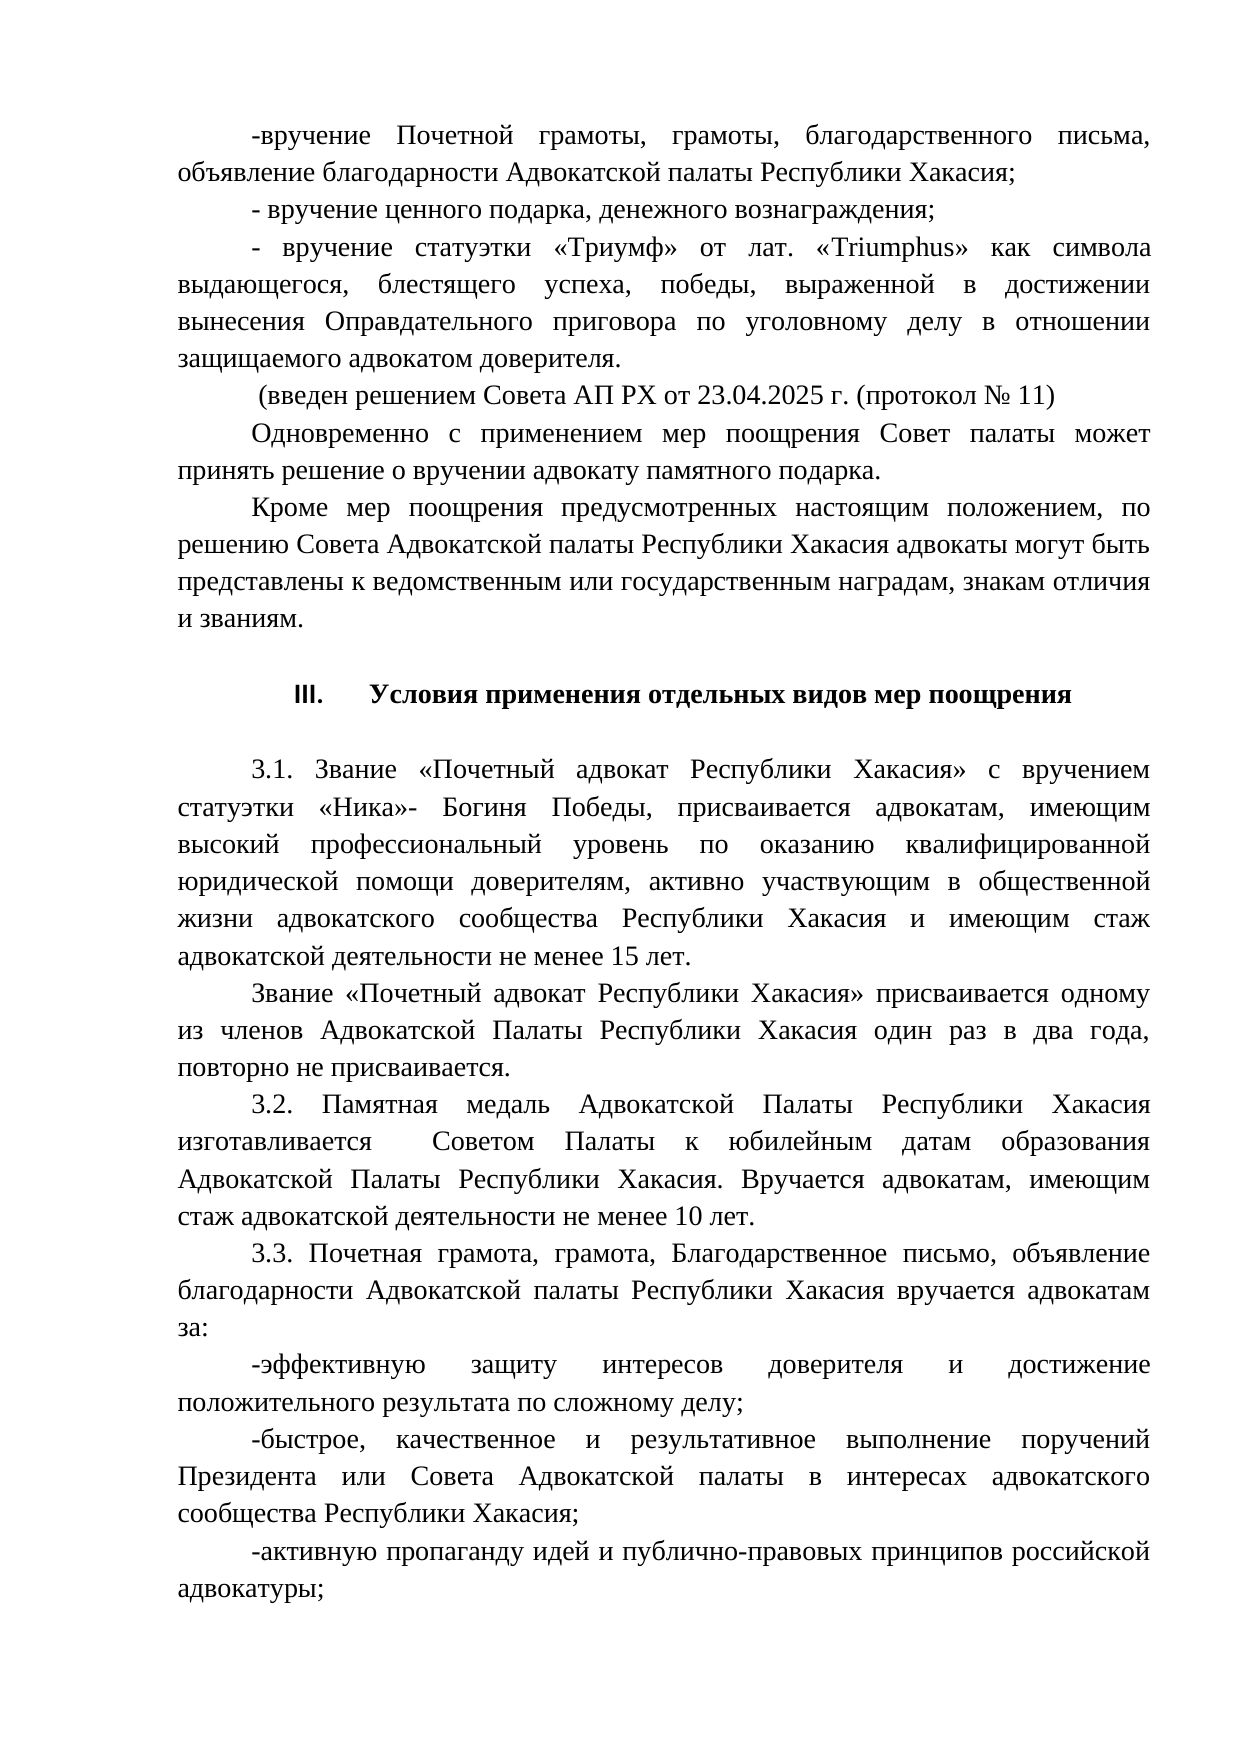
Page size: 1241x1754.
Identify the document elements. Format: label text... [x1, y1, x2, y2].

text -активную пропаганду идей и публично-правовых принципов российской адвокатуры; [177, 1533, 1152, 1603]
text 3.2. Памятная медаль Адвокатской Палаты Республики Хакасия изготавливается Советом Палаты к юбилейным датам образования Адвокатской Палаты Республики Хакасия. Вручается адвокатам, имеющим стаж адвокатской деятельности не менее 10 лет. [177, 1087, 1152, 1231]
text (введен решением Совета АП РХ от 23.04.2025 г. (протокол № 11) [177, 378, 1152, 411]
text Кроме мер поощрения предусмотренных настоящим положением, по решению Совета Адвокатской палаты Республики Хакасия адвокаты могут быть представлены к ведомственным или государственным наградам, знакам отличия и званиям. [177, 490, 1152, 634]
text 3.1. Звание «Почетный адвокат Республики Хакасия» с вручением статуэтки «Ника»- Богиня Победы, присваивается адвокатам, имеющим высокий профессиональный уровень по оказанию квалифицированной юридической помощи доверителям, активно участвующим в общественной жизни адвокатского сообщества Республики Хакасия и имеющим стаж адвокатской деятельности не менее 15 лет. [177, 753, 1152, 971]
text -эффективную защиту интересов доверителя и достижение положительного результата по сложному делу; [177, 1348, 1152, 1417]
text -быстрое, качественное и результативное выполнение поручений Президента или Совета Адвокатской палаты в интересах адвокатского сообщества Республики Хакасия; [177, 1422, 1152, 1529]
list Условия применения отдельных видов мер поощрения [215, 676, 1152, 710]
text - вручение статуэтки «Триумф» от лат. «Triumphus» как символа выдающегося, блестящего успеха, победы, выраженной в достижении вынесения Оправдательного приговора по уголовному делу в отношении защищаемого адвокатом доверителя. [177, 230, 1152, 374]
text - вручение ценного подарка, денежного вознаграждения; [177, 192, 1152, 225]
text Звание «Почетный адвокат Республики Хакасия» присваивается одному из членов Адвокатской Палаты Республики Хакасия один раз в два года, повторно не присваивается. [177, 976, 1152, 1082]
text Одновременно с применением мер поощрения Совет палаты может принять решение о вручении адвокату памятного подарка. [177, 416, 1152, 485]
text 3.3. Почетная грамота, грамота, Благодарственное письмо, объявление благодарности Адвокатской палаты Республики Хакасия вручается адвокатам за: [177, 1236, 1152, 1343]
text -вручение Почетной грамоты, грамоты, благодарственного письма, объявление благодарности Адвокатской палаты Республики Хакасия; [177, 118, 1152, 188]
